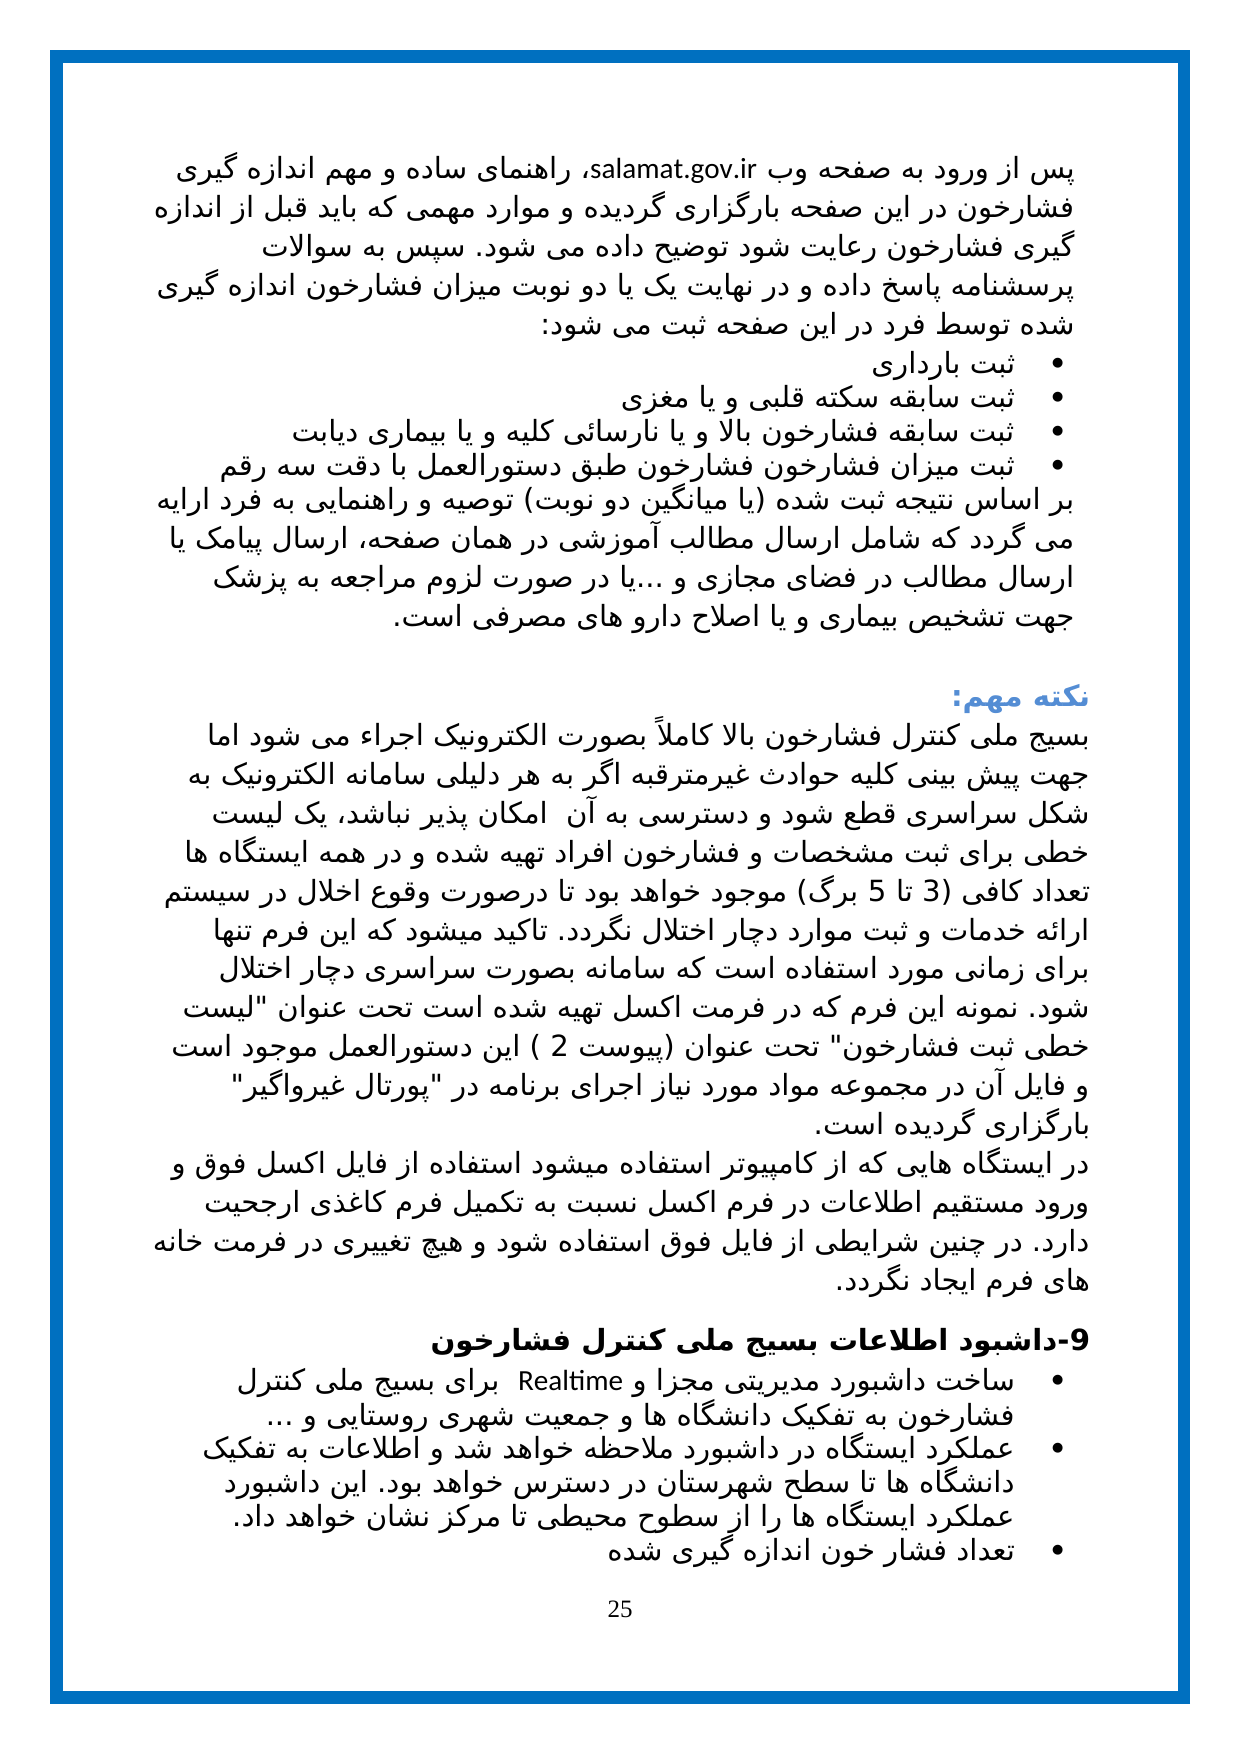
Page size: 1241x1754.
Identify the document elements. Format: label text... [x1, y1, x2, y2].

text بسیج ملی کنترل فشارخون بالا کاملاً بصورت الکترونیک اجراء می شود اما جهت پیش بینی کلیه حوادث غیرمترقبه اگر به هر دلیلی سامانه الکترونیک به شکل سراسری قطع شود و دسترسی به آن امکان پذیر نباشد، یک لیست خطی برای ثبت مشخصات و فشارخون افراد تهیه شده و در همه ایستگاه ها تعداد کافی (3 تا 5 برگ) موجود خواهد بود تا درصورت وقوع اخلال در سیستم ارائه خدمات و ثبت موارد دچار اختلال نگردد. تاکید میشود که این فرم تنها برای زمانی مورد استفاده است که سامانه بصورت سراسری دچار اختلال شود. نمونه این فرم که در فرمت اکسل تهیه شده است تحت عنوان "لیست خطی ثبت فشارخون" تحت عنوان (پیوست 2 ) این دستورالعمل موجود است و فایل آن در مجموعه مواد مورد نیاز اجرای برنامه در "پورتال غیرواگیر" بارگزاری گردیده است. [150, 718, 1090, 1142]
list ساخت داشبورد مدیریتی مجزا و Realtime برای بسیج ملی کنترل فشارخون به تفکیک دانشگاه ها و جمعیت شهری روستایی و ... [150, 1362, 1053, 1432]
list ثبت بارداری [150, 346, 1053, 380]
list تعداد فشار خون اندازه گیری شده [150, 1534, 1053, 1568]
text بر اساس نتیجه ثبت شده (یا میانگین دو نوبت) توصیه و راهنمایی به فرد ارایه می گردد که شامل ارسال مطالب آموزشی در همان صفحه، ارسال پیامک یا ارسال مطالب در فضای مجازی و ...یا در صورت لزوم مراجعه به پزشک جهت تشخیص بیماری و یا اصلاح دارو های مصرفی است. [150, 482, 1075, 633]
text نکته مهم: [150, 679, 1090, 713]
subtitle 9-داشبود اطلاعات بسیج ملی کنترل فشارخون [150, 1323, 1090, 1357]
list ثبت میزان فشارخون فشارخون طبق دستورالعمل با دقت سه رقم [150, 448, 1053, 482]
text در ایستگاه هایی که از کامپیوتر استفاده میشود استفاده از فایل اکسل فوق و ورود مستقیم اطلاعات در فرم اکسل نسبت به تکمیل فرم کاغذی ارجحیت دارد. در چنین شرایطی از فایل فوق استفاده شود و هیچ تغییری در فرمت خانه های فرم ایجاد نگردد. [150, 1147, 1090, 1297]
list ثبت سابقه فشارخون بالا و یا نارسائی کلیه و یا بیماری دیابت [150, 414, 1053, 448]
list عملکرد ایستگاه در داشبورد ملاحظه خواهد شد و اطلاعات به تفکیک دانشگاه ها تا سطح شهرستان در دسترس خواهد بود. این داشبورد عملکرد ایستگاه ها را از سطوح محیطی تا مرکز نشان خواهد داد. [150, 1432, 1053, 1534]
list ثبت سابقه سکته قلبی و یا مغزی [150, 380, 1053, 414]
text پس از ورود به صفحه وب salamat.gov.ir، راهنمای ساده و مهم اندازه گیری فشارخون در این صفحه بارگزاری گردیده و موارد مهمی که باید قبل از اندازه گیری فشارخون رعایت شود توضیح داده می شود. سپس به سوالات پرسشنامه پاسخ داده و در نهایت یک یا دو نوبت میزان فشارخون اندازه گیری شده توسط فرد در این صفحه ثبت می شود: [150, 150, 1075, 341]
